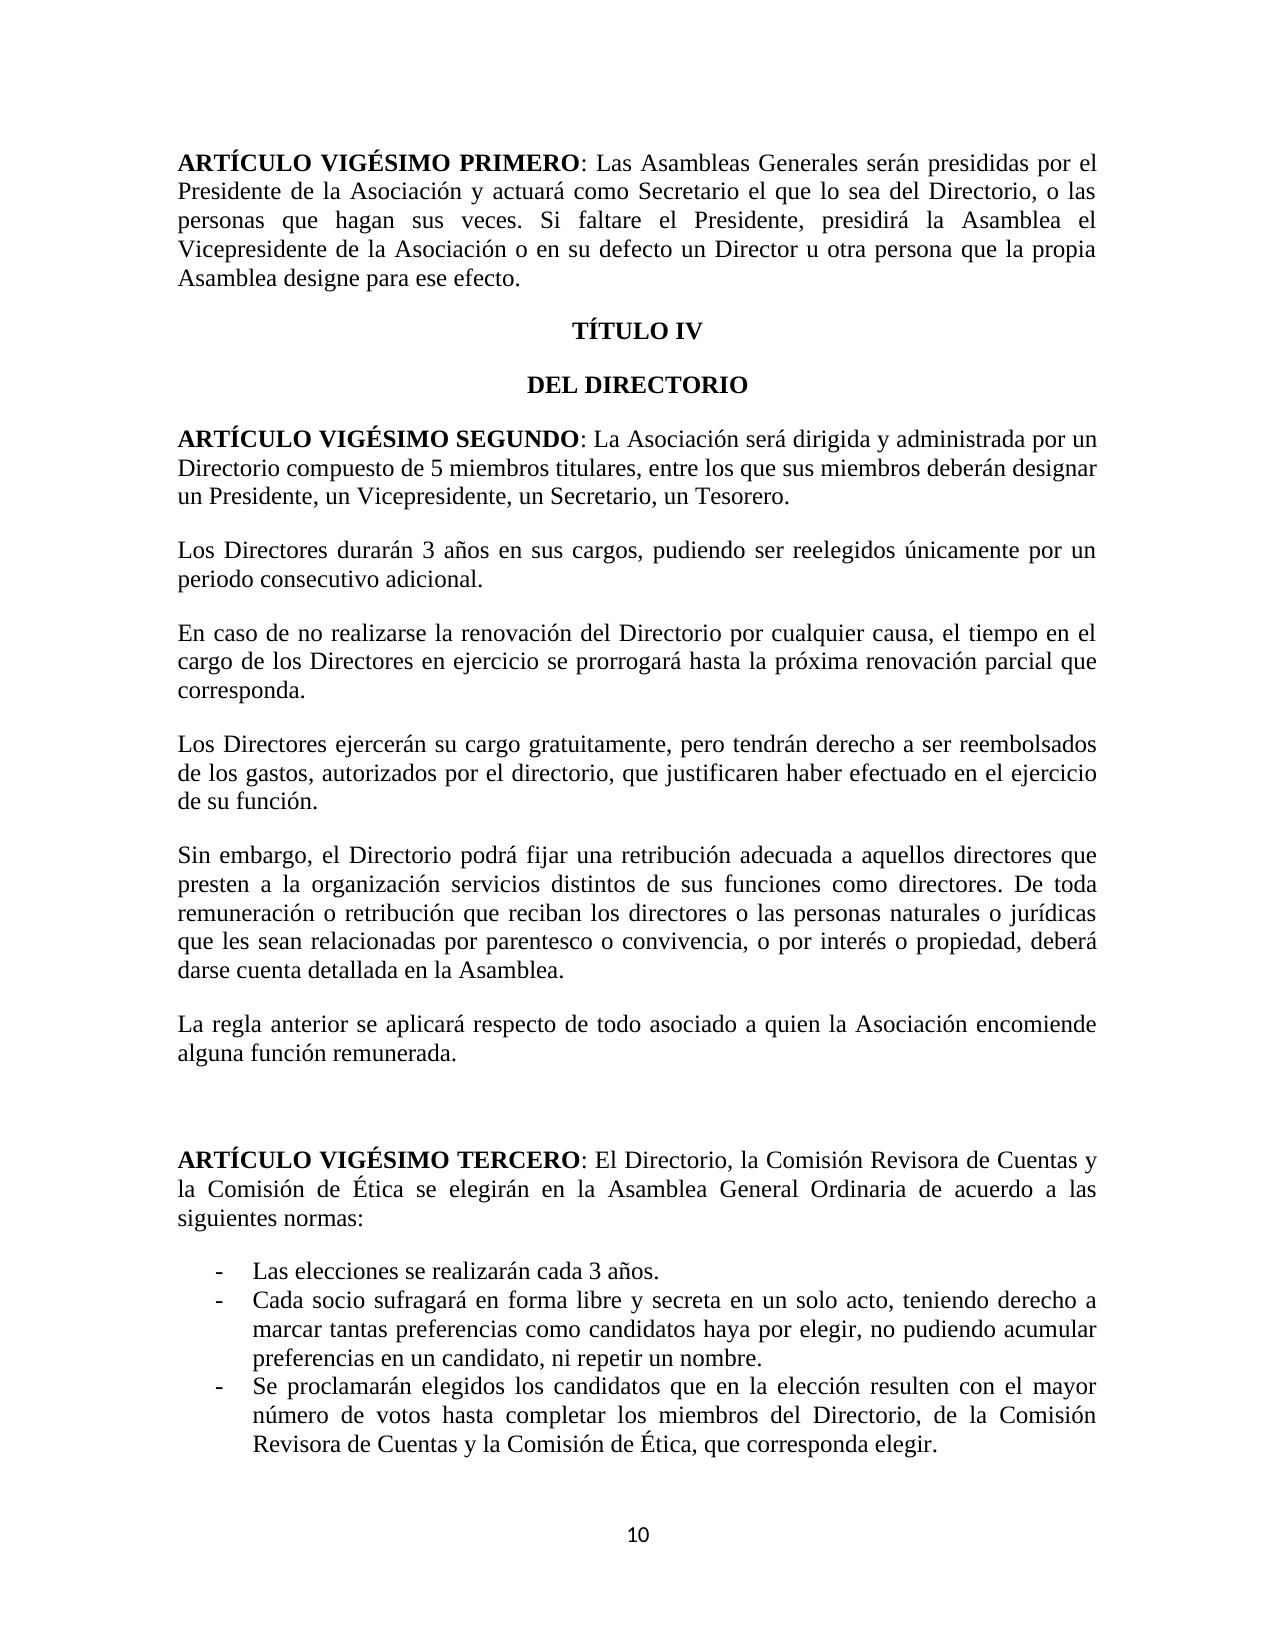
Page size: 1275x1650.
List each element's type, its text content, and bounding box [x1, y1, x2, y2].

text ARTÍCULO VIGÉSIMO PRIMERO: Las Asambleas Generales serán presididas por el Presidente de la Asociación y actuará como Secretario el que lo sea del Directorio, o las personas que hagan sus veces. Si faltare el Presidente, presidirá la Asamblea el Vicepresidente de la Asociación o en su defecto un Director u otra persona que la propia Asamblea designe para ese efecto. [177, 148, 1098, 291]
text Sin embargo, el Directorio podrá fijar una retribución adecuada a aquellos directores que presten a la organización servicios distintos de sus funciones como directores. De toda remuneración o retribución que reciban los directores o las personas naturales o jurídicas que les sean relacionadas por parentesco o convivencia, o por interés o propiedad, deberá darse cuenta detallada en la Asamblea. [177, 840, 1098, 984]
text TÍTULO IV [177, 316, 1098, 345]
list Se proclamarán elegidos los candidatos que en la elección resulten con el mayor número de votos hasta completar los miembros del Directorio, de la Comisión Revisora de Cuentas y la Comisión de Ética, que corresponda elegir. [215, 1371, 1098, 1458]
list Cada socio sufragará en forma libre y secreta en un solo acto, teniendo derecho a marcar tantas preferencias como candidatos haya por elegir, no pudiendo acumular preferencias en un candidato, ni repetir un nombre. [215, 1285, 1098, 1371]
text En caso de no realizarse la renovación del Directorio por cualquier causa, el tiempo en el cargo de los Directores en ejercicio se prorrogará hasta la próxima renovación parcial que corresponda. [177, 618, 1098, 704]
list Las elecciones se realizarán cada 3 años. [215, 1256, 1098, 1285]
text La regla anterior se aplicará respecto de todo asociado a quien la Asociación encomiende alguna función remunerada. [177, 1009, 1098, 1066]
text Los Directores durarán 3 años en sus cargos, pudiendo ser reelegidos únicamente por un periodo consecutivo adicional. [177, 535, 1098, 593]
text Los Directores ejercerán su cargo gratuitamente, pero tendrán derecho a ser reembolsados de los gastos, autorizados por el directorio, que justificaren haber efectuado en el ejercicio de su función. [177, 729, 1098, 815]
text DEL DIRECTORIO [177, 370, 1098, 399]
text ARTÍCULO VIGÉSIMO SEGUNDO: La Asociación será dirigida y administrada por un Directorio compuesto de 5 miembros titulares, entre los que sus miembros deberán designar un Presidente, un Vicepresidente, un Secretario, un Tesorero. [177, 424, 1098, 510]
text ARTÍCULO VIGÉSIMO TERCERO: El Directorio, la Comisión Revisora de Cuentas y la Comisión de Ética se elegirán en la Asamblea General Ordinaria de acuerdo a las siguientes normas: [177, 1145, 1098, 1231]
